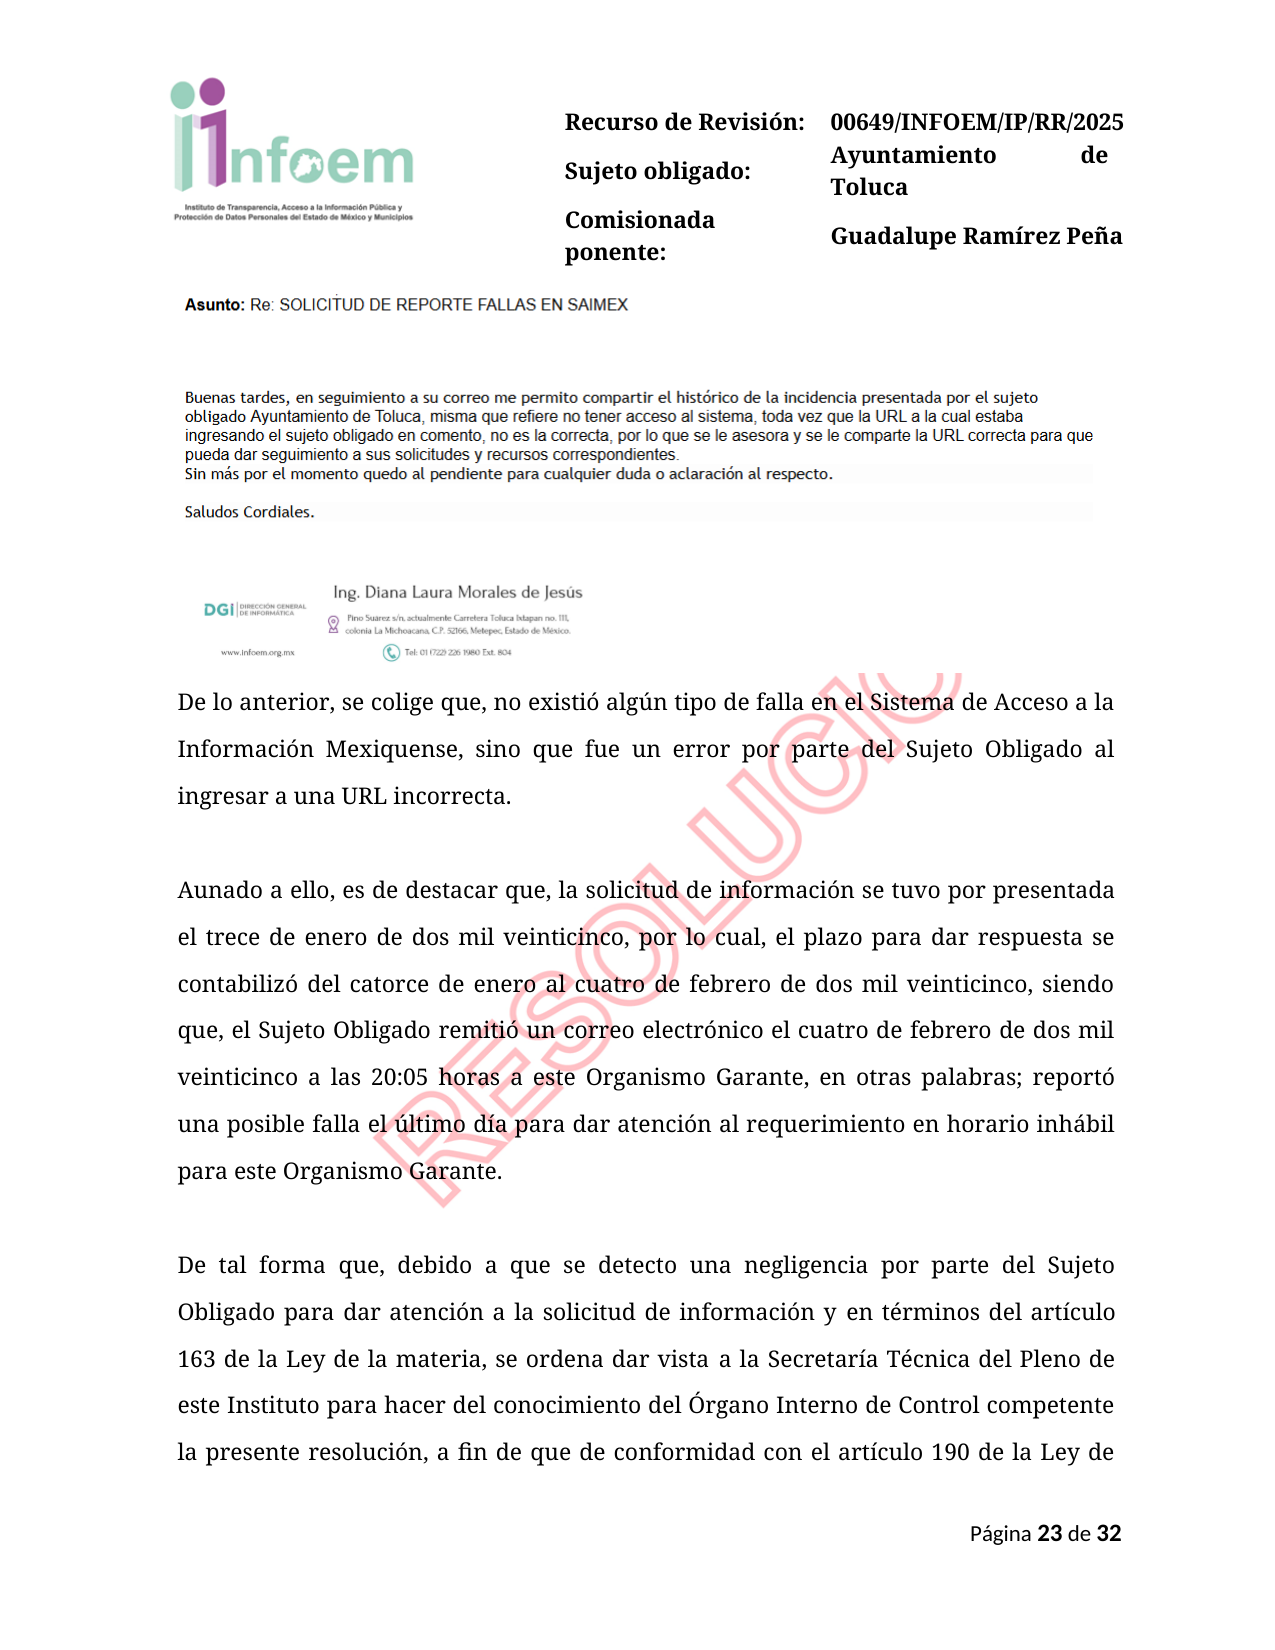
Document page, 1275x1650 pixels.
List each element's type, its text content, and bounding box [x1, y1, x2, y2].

text Aunado a ello, es de destacar que, la solicitud de información se tuvo por presentada el trece de enero de dos mil veinticinco, por lo cual, el plazo para dar respuesta se contabilizó del catorce de enero al cuatro de febrero de dos mil veinticinco, siendo que, el Sujeto Obligado remitió un correo electrónico el cuatro de febrero de dos mil veinticinco a las 20:05 horas a este Organismo Garante, en otras palabras; reportó una posible falla el último día para dar atención al requerimiento en horario inhábil para este Organismo Garante. [177, 874, 1116, 1186]
picture [50, 17, 1275, 1650]
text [177, 1249, 1116, 1467]
text De lo anterior, se colige que, no existió algún tipo de falla en el Sistema de Acceso a la Información Mexiquense, sino que fue un error por parte del Sujeto Obligado al ingresar a una URL incorrecta. [177, 686, 1116, 811]
